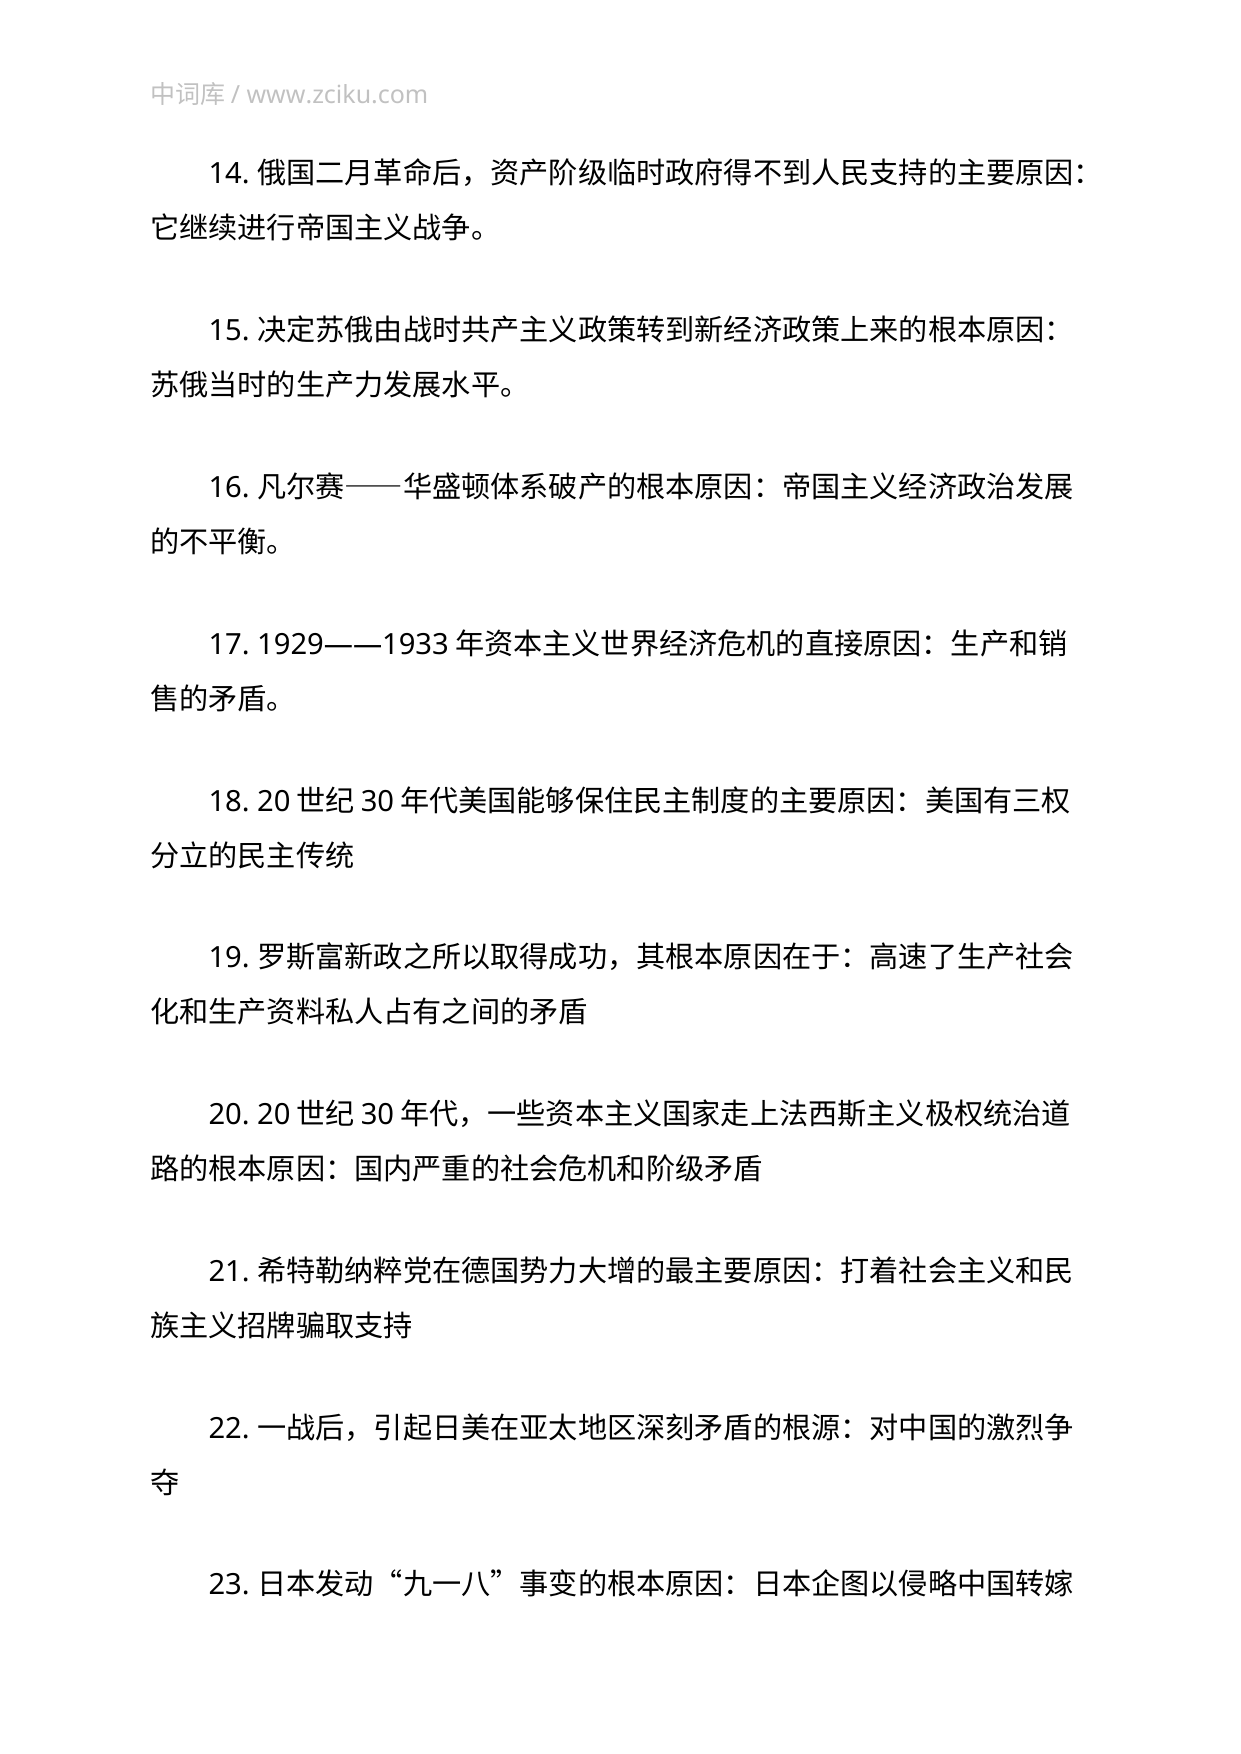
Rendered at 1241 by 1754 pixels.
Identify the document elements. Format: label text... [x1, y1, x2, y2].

text 22. 一战后，引起日美在亚太地区深刻矛盾的根源：对中国的激烈争夺 [150, 1404, 1090, 1501]
text 20. 20世纪30年代，一些资本主义国家走上法西斯主义极权统治道路的根本原因：国内严重的社会危机和阶级矛盾 [150, 1091, 1090, 1188]
text 21. 希特勒纳粹党在德国势力大增的最主要原因：打着社会主义和民族主义招牌骗取支持 [150, 1247, 1090, 1345]
text 19. 罗斯富新政之所以取得成功，其根本原因在于：高速了生产社会化和生产资料私人占有之间的矛盾 [150, 934, 1090, 1031]
text 18. 20世纪30年代美国能够保住民主制度的主要原因：美国有三权分立的民主传统 [150, 777, 1090, 874]
text 17. 1929——1933年资本主义世界经济危机的直接原因：生产和销售的矛盾。 [150, 620, 1090, 718]
text 15. 决定苏俄由战时共产主义政策转到新经济政策上来的根本原因：苏俄当时的生产力发展水平。 [150, 307, 1090, 404]
text 14. 俄国二月革命后，资产阶级临时政府得不到人民支持的主要原因：它继续进行帝国主义战争。 [150, 150, 1090, 247]
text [150, 1561, 1090, 1603]
text 16. 凡尔赛——华盛顿体系破产的根本原因：帝国主义经济政治发展的不平衡。 [150, 463, 1090, 561]
